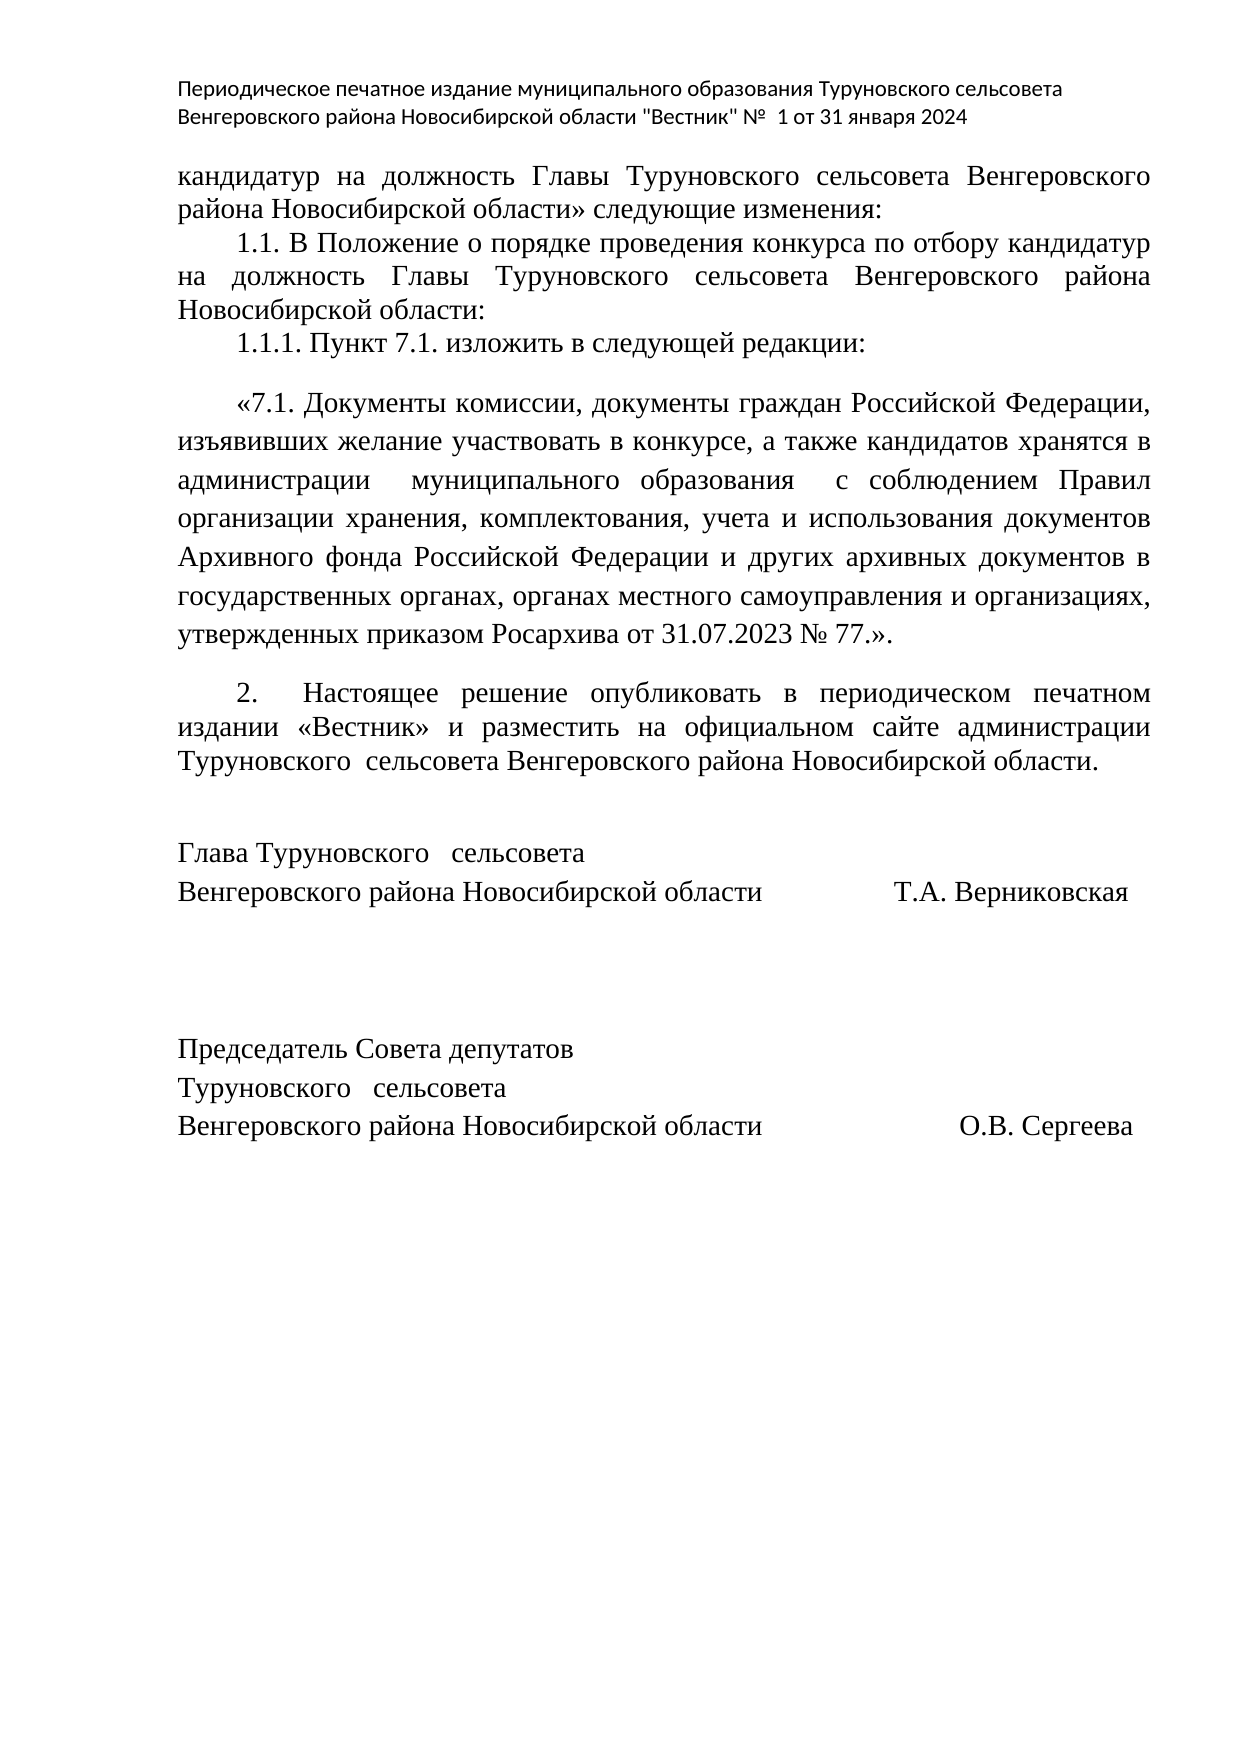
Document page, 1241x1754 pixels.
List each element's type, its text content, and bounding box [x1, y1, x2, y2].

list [177, 158, 1152, 225]
text Венгеровского района Новосибирской области Т.А. Верниковская [177, 874, 1152, 946]
text 2. Настоящее решение опубликовать в периодическом печатном издании «Вестник» и разместить на официальном сайте администрации Туруновского сельсовета Венгеровского района Новосибирской области. [177, 676, 1152, 776]
text 1.1. В Положение о порядке проведения конкурса по отбору кандидатур на должность Главы Туруновского сельсовета Венгеровского района Новосибирской области: [177, 225, 1152, 326]
text Глава Туруновского сельсовета [177, 836, 1152, 869]
text Туруновского сельсовета [177, 1070, 1152, 1103]
text 1.1.1. Пункт 7.1. изложить в следующей редакции: [177, 326, 1152, 359]
text «7.1. Документы комиссии, документы граждан Российской Федерации, изъявивших желание участвовать в конкурсе, а также кандидатов хранятся в администрации муниципального образования с соблюдением Правил организации хранения, комплектования, учета и использования документов Архивного фонда Российской Федерации и других архивных документов в государственных органах, органах местного самоуправления и организациях, утвержденных приказом Росархива от 31.07.2023 № 77.». [177, 385, 1152, 650]
text Венгеровского района Новосибирской области О.В. Сергеева [177, 1108, 1152, 1142]
text Председатель Совета депутатов [177, 1031, 1152, 1065]
